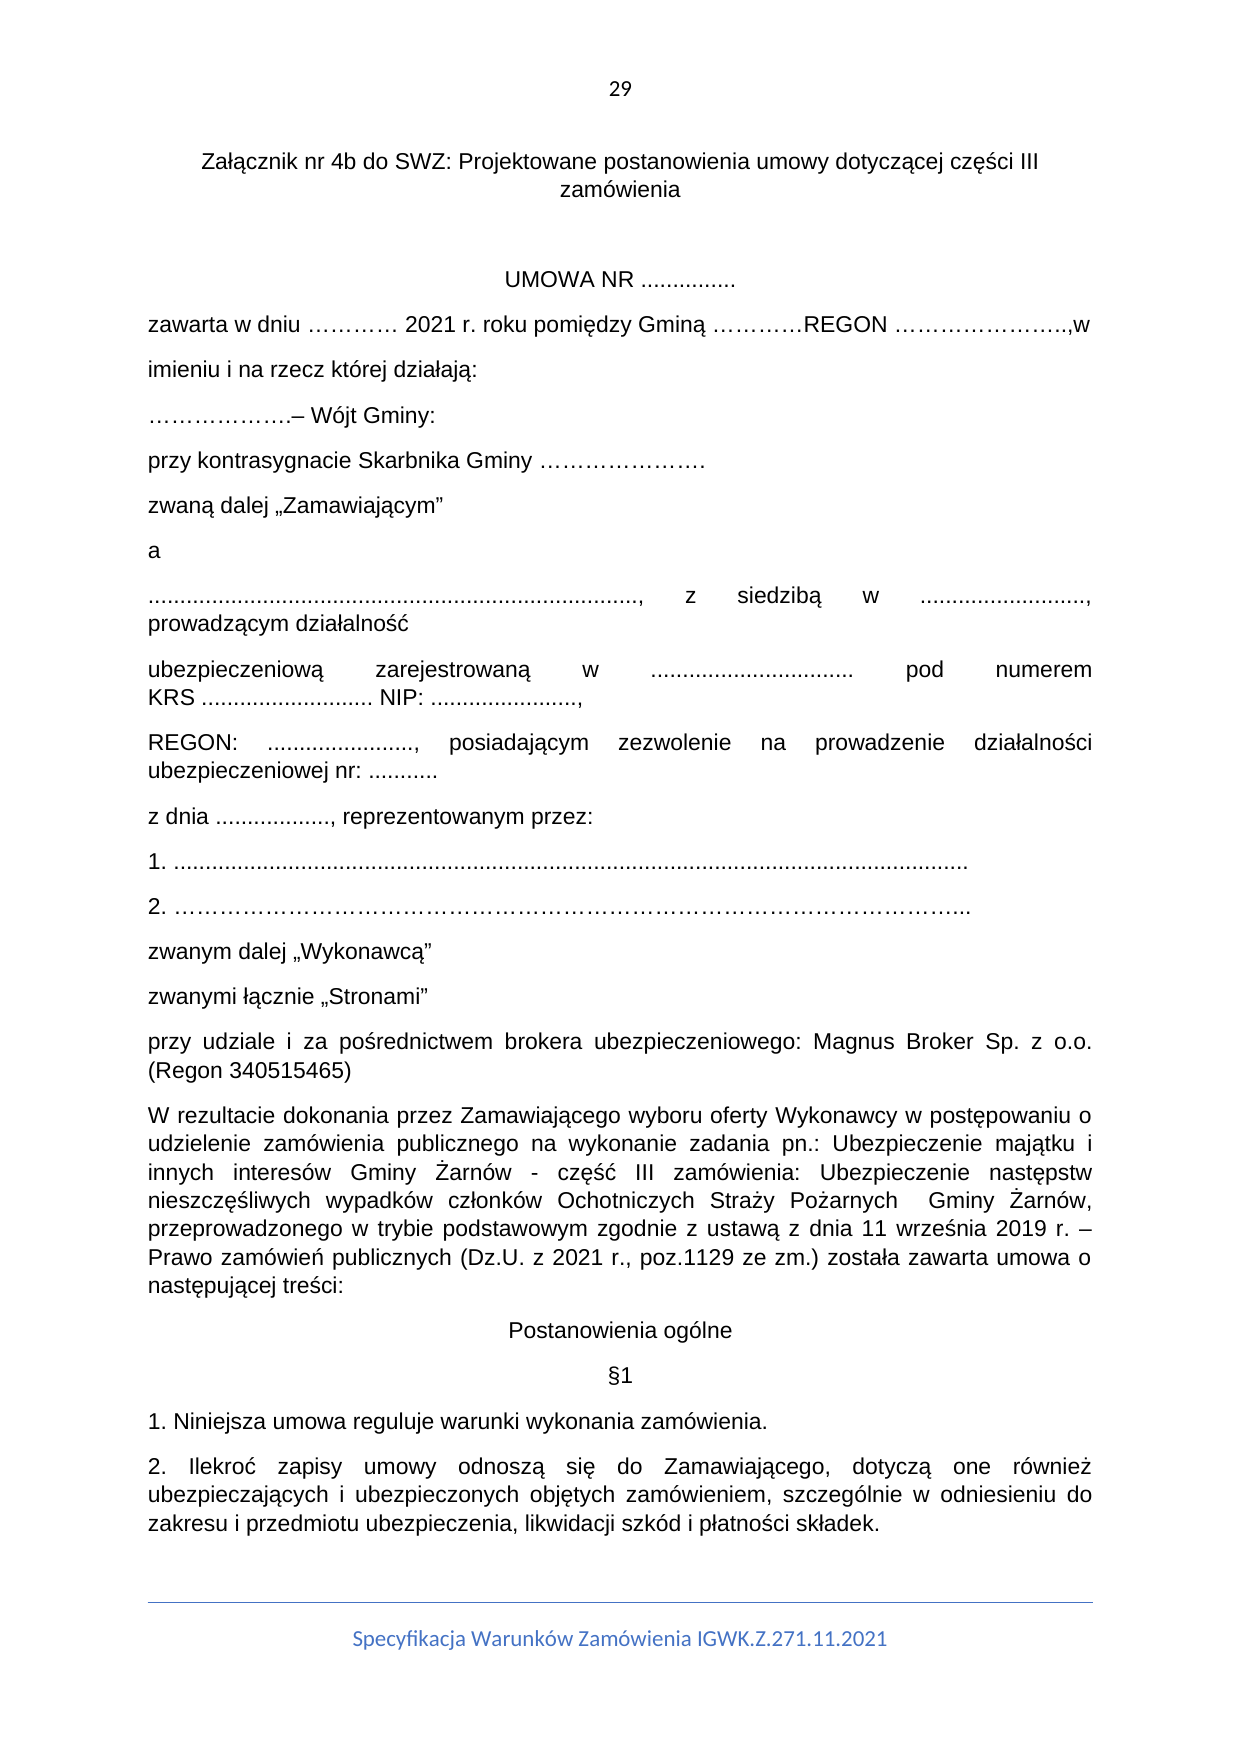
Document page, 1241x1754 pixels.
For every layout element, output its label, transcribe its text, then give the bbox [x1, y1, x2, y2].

text zawarta w dniu ………… 2021 r. roku pomiędzy Gminą …………REGON …………………..,w [148, 311, 1093, 338]
text 2. …………………………………………………………………………………………... [148, 893, 1093, 919]
text zwaną dalej „Zamawiającym” [148, 492, 1093, 518]
text ……………….– Wójt Gminy: [148, 402, 1093, 428]
text przy udziale i za pośrednictwem brokera ubezpieczeniowego: Magnus Broker Sp. z o.o. (Regon 340515465) [148, 1028, 1093, 1083]
text zwanymi łącznie „Stronami” [148, 983, 1093, 1009]
text REGON: ......................., posiadającym zezwolenie na prowadzenie działalności ubezpieczeniowej nr: ........... [148, 729, 1093, 784]
text 1. Niniejsza umowa reguluje warunki wykonania zamówienia. [148, 1408, 1093, 1434]
text Postanowienia ogólne [148, 1317, 1093, 1344]
text ubezpieczeniową zarejestrowaną w ................................ pod numerem KRS ........................... NIP: ......................., [148, 656, 1093, 710]
text z dnia .................., reprezentowanym przez: [148, 803, 1093, 829]
text §1 [148, 1362, 1093, 1389]
text 2. Ilekroć zapisy umowy odnoszą się do Zamawiającego, dotyczą one również ubezpieczających i ubezpieczonych objętych zamówieniem, szczególnie w odniesieniu do zakresu i przedmiotu ubezpieczenia, likwidacji szkód i płatności składek. [148, 1453, 1093, 1536]
text zwanym dalej „Wykonawcą” [148, 938, 1093, 964]
text UMOWA NR ............... [148, 266, 1093, 293]
text W rezultacie dokonania przez Zamawiającego wyboru oferty Wykonawcy w postępowaniu o udzielenie zamówienia publicznego na wykonanie zadania pn.: Ubezpieczenie majątku i innych interesów Gminy Żarnów - część III zamówienia: Ubezpieczenie następstw nieszczęśliwych wypadków członków Ochotniczych Straży Pożarnych Gminy Żarnów, przeprowadzonego w trybie podstawowym zgodnie z ustawą z dnia 11 września 2019 r. – Prawo zamówień publicznych (Dz.U. z 2021 r., poz.1129 ze zm.) została zawarta umowa o następującej treści: [148, 1102, 1093, 1299]
text Załącznik nr 4b do SWZ: Projektowane postanowienia umowy dotyczącej części III zamówienia [148, 148, 1093, 202]
text imieniu i na rzecz której działają: [148, 356, 1093, 383]
text a [148, 537, 1093, 563]
text 1. ............................................................................................................................. [148, 848, 1093, 874]
text ............................................................................., z siedzibą w .........................., prowadzącym działalność [148, 582, 1093, 637]
text przy kontrasygnacie Skarbnika Gminy …………………. [148, 447, 1093, 473]
